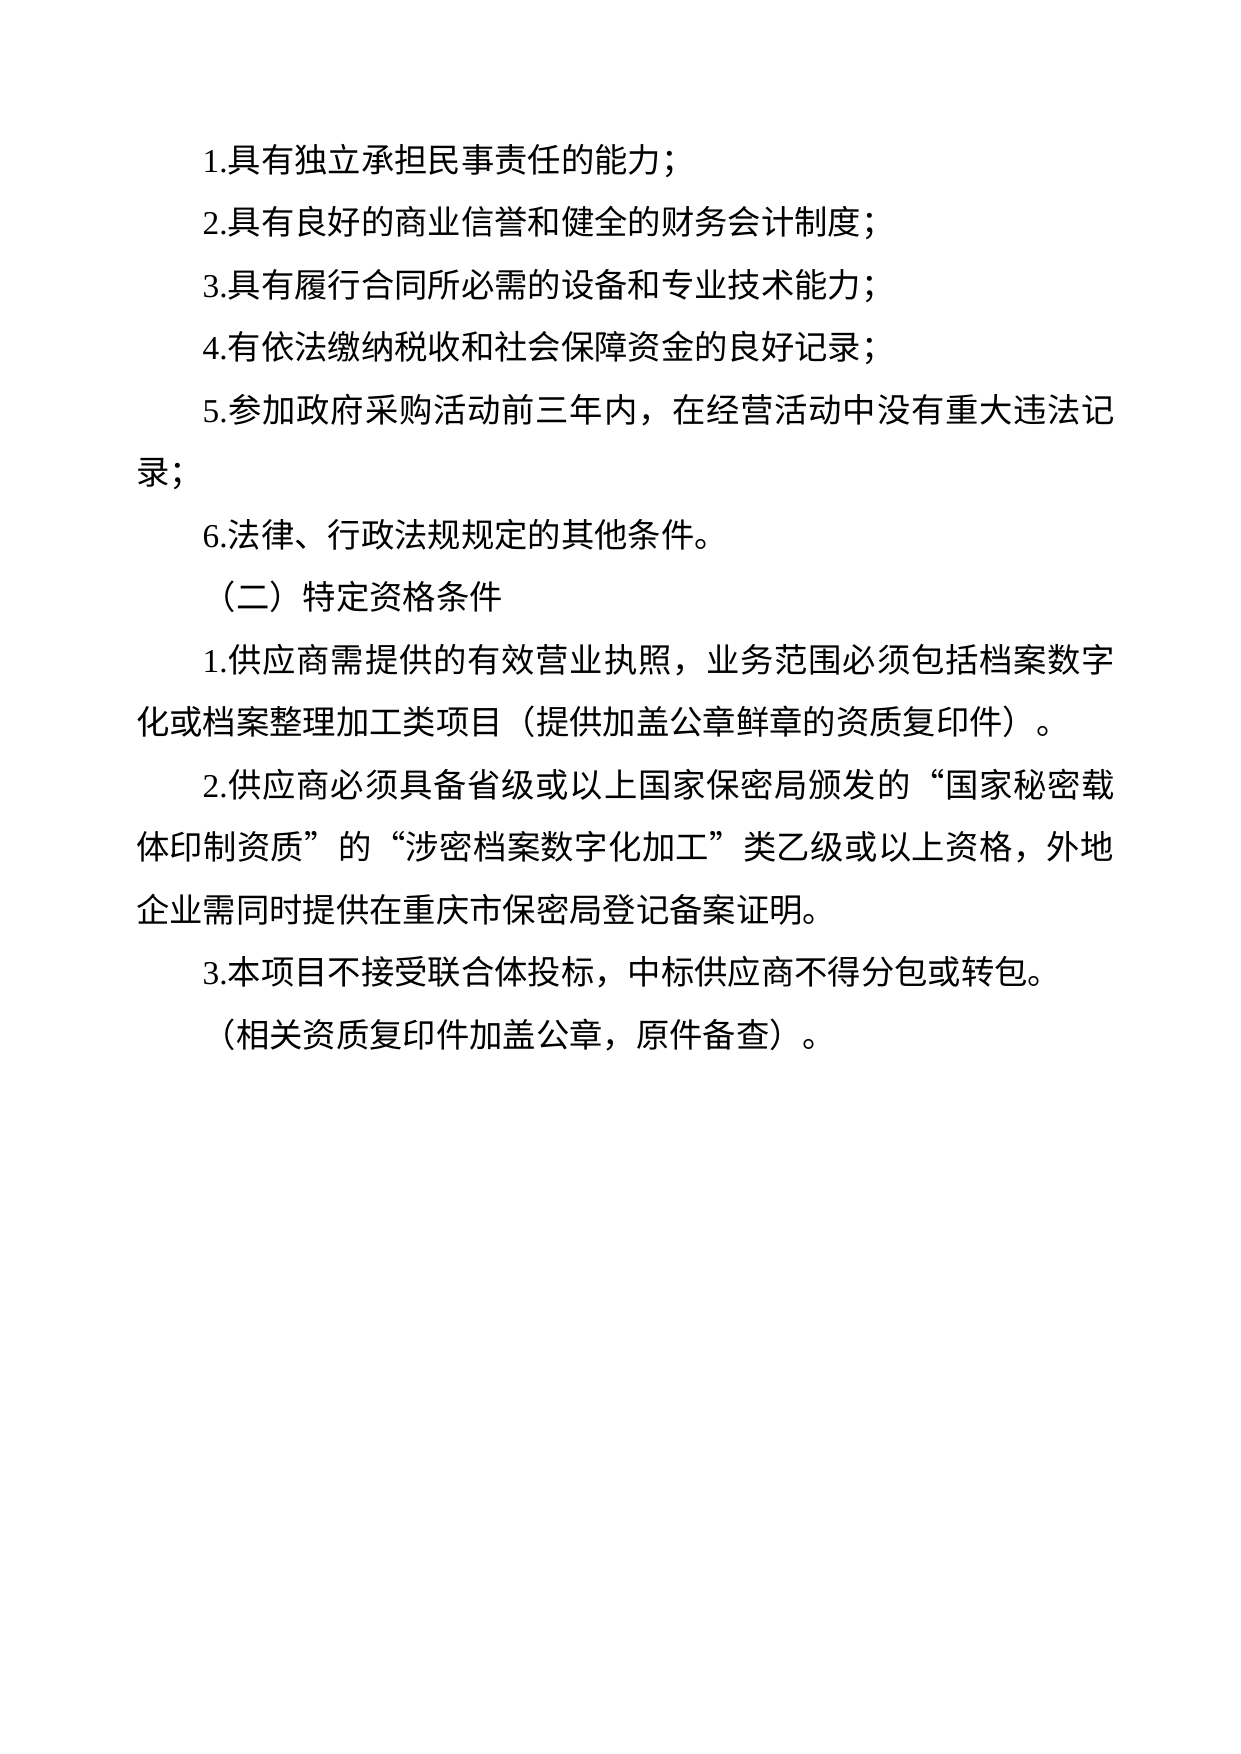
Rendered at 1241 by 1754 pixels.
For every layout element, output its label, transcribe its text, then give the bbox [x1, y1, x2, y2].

text 2.供应商必须具备省级或以上国家保密局颁发的“国家秘密载体印制资质”的“涉密档案数字化加工”类乙级或以上资格，外地企业需同时提供在重庆市保密局登记备案证明。 [136, 747, 1116, 934]
text （相关资质复印件加盖公章，原件备查）。 [136, 997, 1116, 1059]
text 1.供应商需提供的有效营业执照，业务范围必须包括档案数字化或档案整理加工类项目（提供加盖公章鲜章的资质复印件）。 [136, 622, 1116, 747]
text 6.法律、行政法规规定的其他条件。 [136, 497, 1116, 559]
text 2.具有良好的商业信誉和健全的财务会计制度； [136, 184, 1116, 247]
text 3.具有履行合同所必需的设备和专业技术能力； [136, 247, 1116, 309]
text 4.有依法缴纳税收和社会保障资金的良好记录； [136, 309, 1116, 372]
text 3.本项目不接受联合体投标，中标供应商不得分包或转包。 [136, 934, 1116, 997]
text （二）特定资格条件 [136, 559, 1116, 622]
text 5.参加政府采购活动前三年内，在经营活动中没有重大违法记录； [136, 372, 1116, 497]
text 1.具有独立承担民事责任的能力； [136, 122, 1116, 184]
